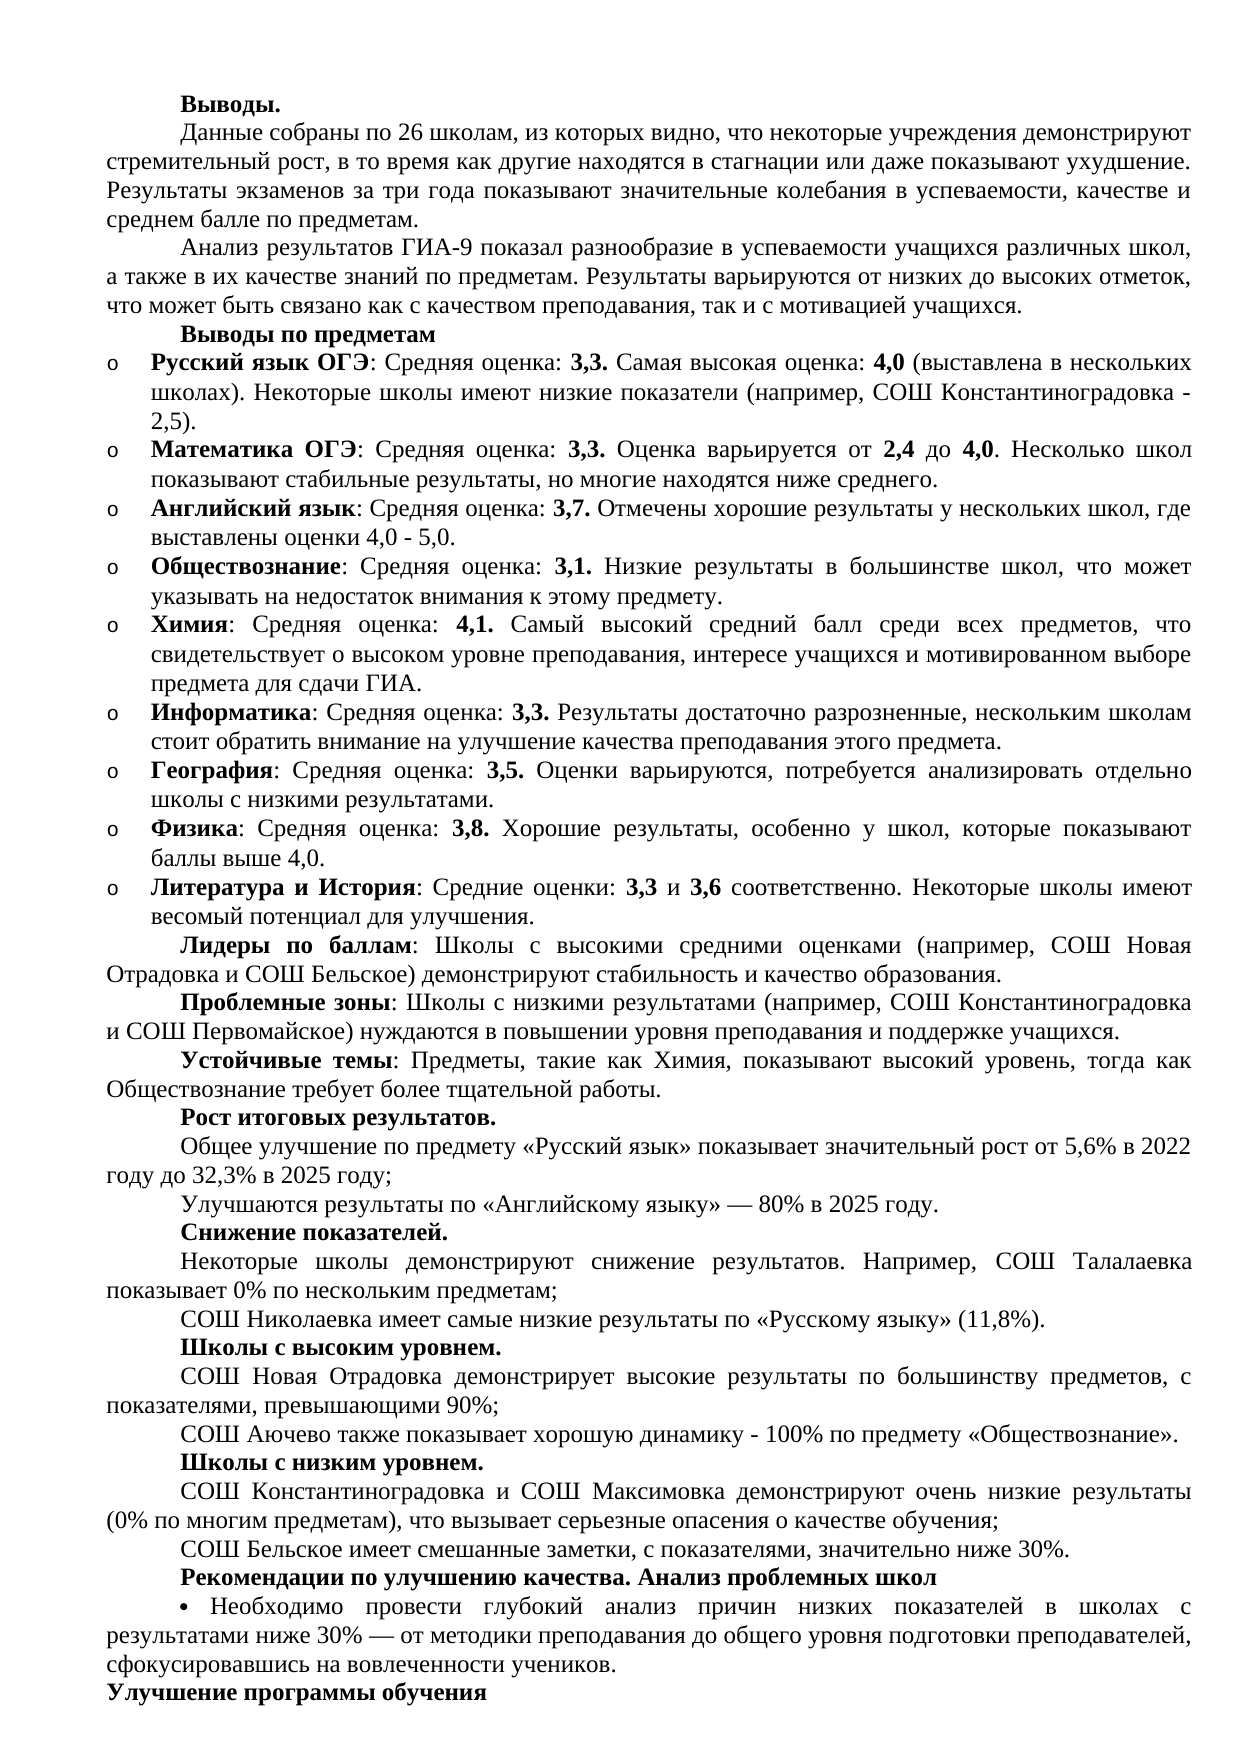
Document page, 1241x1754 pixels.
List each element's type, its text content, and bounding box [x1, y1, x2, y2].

list Необходимо провести глубокий анализ причин низких показателей в школах с результатами ниже 30% — от методики преподавания до общего уровня подготовки преподавателей, сфокусировавшись на вовлеченности учеников. [106, 1591, 1192, 1677]
list География: Средняя оценка: 3,5. Оценки варьируются, потребуется анализировать отдельно школы с низкими результатами. [106, 755, 1192, 813]
text СОШ Константиноградовка и СОШ Максимовка демонстрируют очень низкие результаты (0% по многим предметам), что вызывает серьезные опасения о качестве обучения; [106, 1476, 1192, 1534]
text Выводы. [106, 89, 1192, 117]
text Снижение показателей. [106, 1217, 1192, 1246]
list Физика: Средняя оценка: 3,8. Хорошие результаты, особенно у школ, которые показывают баллы выше 4,0. [106, 813, 1192, 872]
list Обществознание: Средняя оценка: 3,1. Низкие результаты в большинстве школ, что может указывать на недостаток внимания к этому предмету. [106, 551, 1192, 609]
text Лидеры по баллам: Школы с высокими средними оценками (например, СОШ Новая Отрадовка и СОШ Бельское) демонстрируют стабильность и качество образования. [106, 930, 1192, 987]
text СОШ Аючево также показывает хорошую динамику - 100% по предмету «Обществознание». [106, 1419, 1192, 1447]
list Информатика: Средняя оценка: 3,3. Результаты достаточно разрозненные, нескольким школам стоит обратить внимание на улучшение качества преподавания этого предмета. [106, 697, 1192, 755]
list Химия: Средняя оценка: 4,1. Самый высокий средний балл среди всех предметов, что свидетельствует о высоком уровне преподавания, интересе учащихся и мотивированном выборе предмета для сдачи ГИА. [106, 609, 1192, 697]
text Устойчивые темы: Предметы, такие как Химия, показывают высокий уровень, тогда как Обществознание требует более тщательной работы. [106, 1045, 1192, 1102]
list Русский язык ОГЭ: Средняя оценка: 3,3. Самая высокая оценка: 4,0 (выставлена в нескольких школах). Некоторые школы имеют низкие показатели (например, СОШ Константиноградовка - 2,5). [106, 347, 1192, 434]
text Улучшение программы обучения [106, 1677, 1192, 1706]
text Данные собраны по 26 школам, из которых видно, что некоторые учреждения демонстрируют стремительный рост, в то время как другие находятся в стагнации или даже показывают ухудшение. Результаты экзаменов за три года показывают значительные колебания в успеваемости, качестве и среднем балле по предметам. [106, 117, 1192, 232]
text Улучшаются результаты по «Английскому языку» — 80% в 2025 году. [106, 1189, 1192, 1217]
text Рекомендации по улучшению качества. Анализ проблемных школ [106, 1562, 1192, 1591]
text Проблемные зоны: Школы с низкими результатами (например, СОШ Константиноградовка и СОШ Первомайское) нуждаются в повышении уровня преподавания и поддержке учащихся. [106, 987, 1192, 1045]
text Рост итоговых результатов. [106, 1102, 1192, 1131]
list Математика ОГЭ: Средняя оценка: 3,3. Оценка варьируется от 2,4 до 4,0. Несколько школ показывают стабильные результаты, но многие находятся ниже среднего. [106, 434, 1192, 493]
text Анализ результатов ГИА-9 показал разнообразие в успеваемости учащихся различных школ, а также в их качестве знаний по предметам. Результаты варьируются от низких до высоких отметок, что может быть связано как с качеством преподавания, так и с мотивацией учащихся. [106, 232, 1192, 319]
text Школы с низким уровнем. [106, 1447, 1192, 1476]
text СОШ Новая Отрадовка демонстрирует высокие результаты по большинству предметов, с показателями, превышающими 90%; [106, 1361, 1192, 1419]
list Литература и История: Средние оценки: 3,3 и 3,6 соответственно. Некоторые школы имеют весомый потенциал для улучшения. [106, 872, 1192, 930]
text Некоторые школы демонстрируют снижение результатов. Например, СОШ Талалаевка показывает 0% по нескольким предметам; [106, 1246, 1192, 1304]
text Школы с высоким уровнем. [106, 1332, 1192, 1361]
text СОШ Николаевка имеет самые низкие результаты по «Русскому языку» (11,8%). [106, 1304, 1192, 1332]
text СОШ Бельское имеет смешанные заметки, с показателями, значительно ниже 30%. [106, 1534, 1192, 1562]
text Выводы по предметам [180, 319, 1192, 347]
list Английский язык: Средняя оценка: 3,7. Отмечены хорошие результаты у нескольких школ, где выставлены оценки 4,0 - 5,0. [106, 493, 1192, 551]
text Общее улучшение по предмету «Русский язык» показывает значительный рост от 5,6% в 2022 году до 32,3% в 2025 году; [106, 1131, 1192, 1189]
